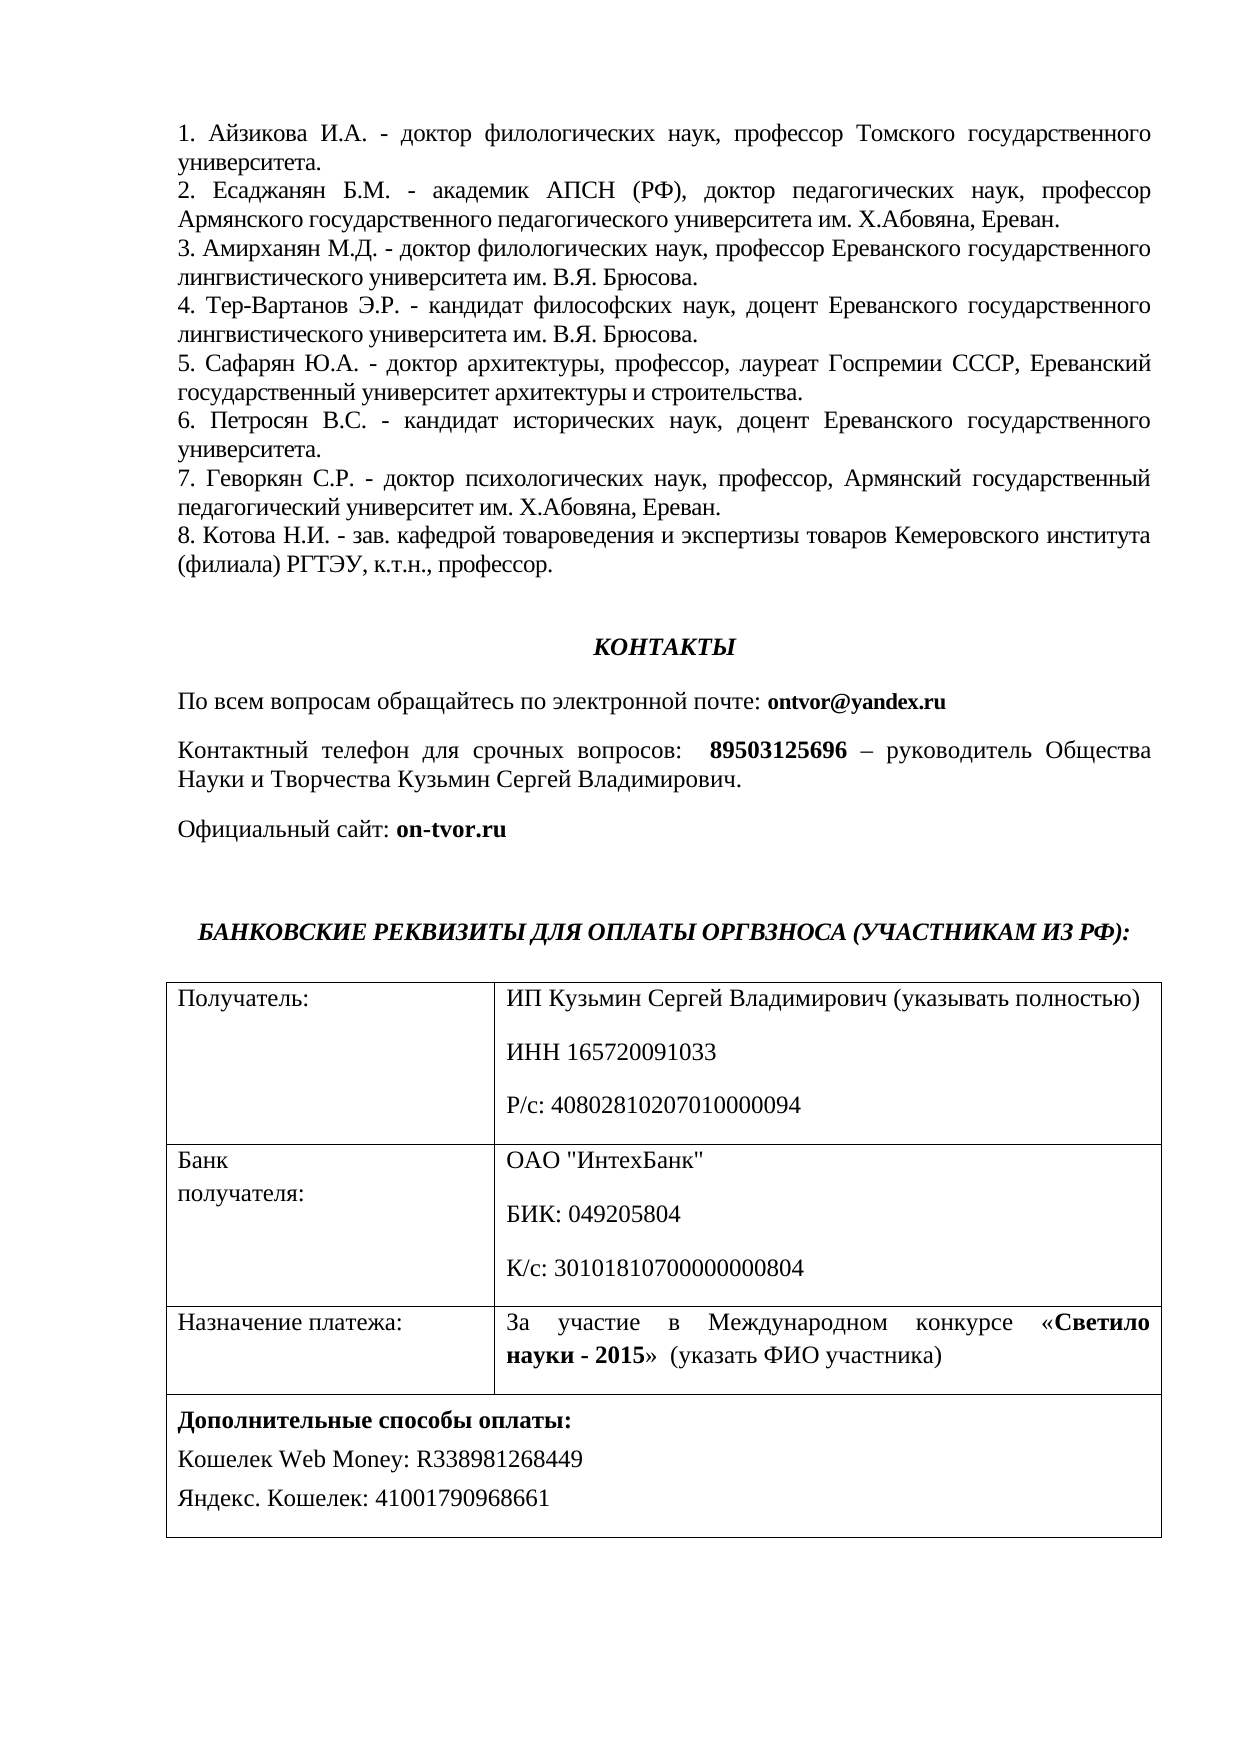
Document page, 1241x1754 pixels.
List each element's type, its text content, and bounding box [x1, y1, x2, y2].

text 4. Тер-Вартанов Э.Р. - кандидат философских наук, доцент Ереванского государственного лингвистического университета им. В.Я. Брюсова. [177, 291, 1152, 348]
table_header ИП Кузьмин Сергей Владимирович (указывать полностью) ИНН 165720091033 Р/с: 40802810207010000094 [495, 983, 1161, 1144]
text 8. Котова Н.И. - зав. кафедрой товароведения и экспертизы товаров Кемеровского института (филиала) РГТЭУ, к.т.н., профессор. [177, 521, 1152, 578]
text Официальный сайт: on-tvor.ru [177, 814, 1152, 842]
table_cell Назначение платежа: [167, 1307, 494, 1394]
text 6. Петросян В.С. - кандидат исторических наук, доцент Ереванского государственного университета. 7. Геворкян С.Р. - доктор психологических наук, профессор, Армянский государственный педагогический университет им. Х.Абовяна, Ереван. [177, 406, 1152, 521]
table_cell Банк получателя: [167, 1145, 494, 1306]
text 3. Амирханян М.Д. - доктор филологических наук, профессор Ереванского государственного лингвистического университета им. В.Я. Брюсова. [177, 233, 1152, 291]
text По всем вопросам обращайтесь по электронной почте: ontvor@yandex.ru [177, 686, 1152, 714]
text КОНТАКТЫ [177, 632, 1152, 661]
table_header Получатель: [167, 983, 494, 1144]
table_cell За участие в Международном конкурсе «Светило науки - 2015» (указать ФИО участника) [495, 1307, 1161, 1394]
table_cell ОАО "ИнтехБанк" БИК: 049205804 К/с: 30101810700000000804 [495, 1145, 1161, 1306]
text БАНКОВСКИЕ РЕКВИЗИТЫ ДЛЯ ОПЛАТЫ ОРГВЗНОСА (УЧАСТНИКАМ ИЗ РФ): [177, 917, 1152, 946]
text 5. Сафарян Ю.А. - доктор архитектуры, профессор, лауреат Госпремии СССР, Ереванский государственный университет архитектуры и строительства. [177, 348, 1152, 406]
text 2. Есаджанян Б.М. - академик АПСН (РФ), доктор педагогических наук, профессор Армянского государственного педагогического университета им. Х.Абовяна, Ереван. [177, 176, 1152, 233]
text Контактный телефон для срочных вопросов: 89503125696 – руководитель Общества Науки и Творчества Кузьмин Сергей Владимирович. [177, 735, 1152, 793]
text 1. Айзикова И.А. - доктор филологических наук, профессор Томского государственного университета. [177, 118, 1152, 176]
table_cell Дополнительные способы оплаты: Кошелек Web Money: R338981268449 Яндекс. Кошелек: 41001790968661 [167, 1395, 1161, 1537]
